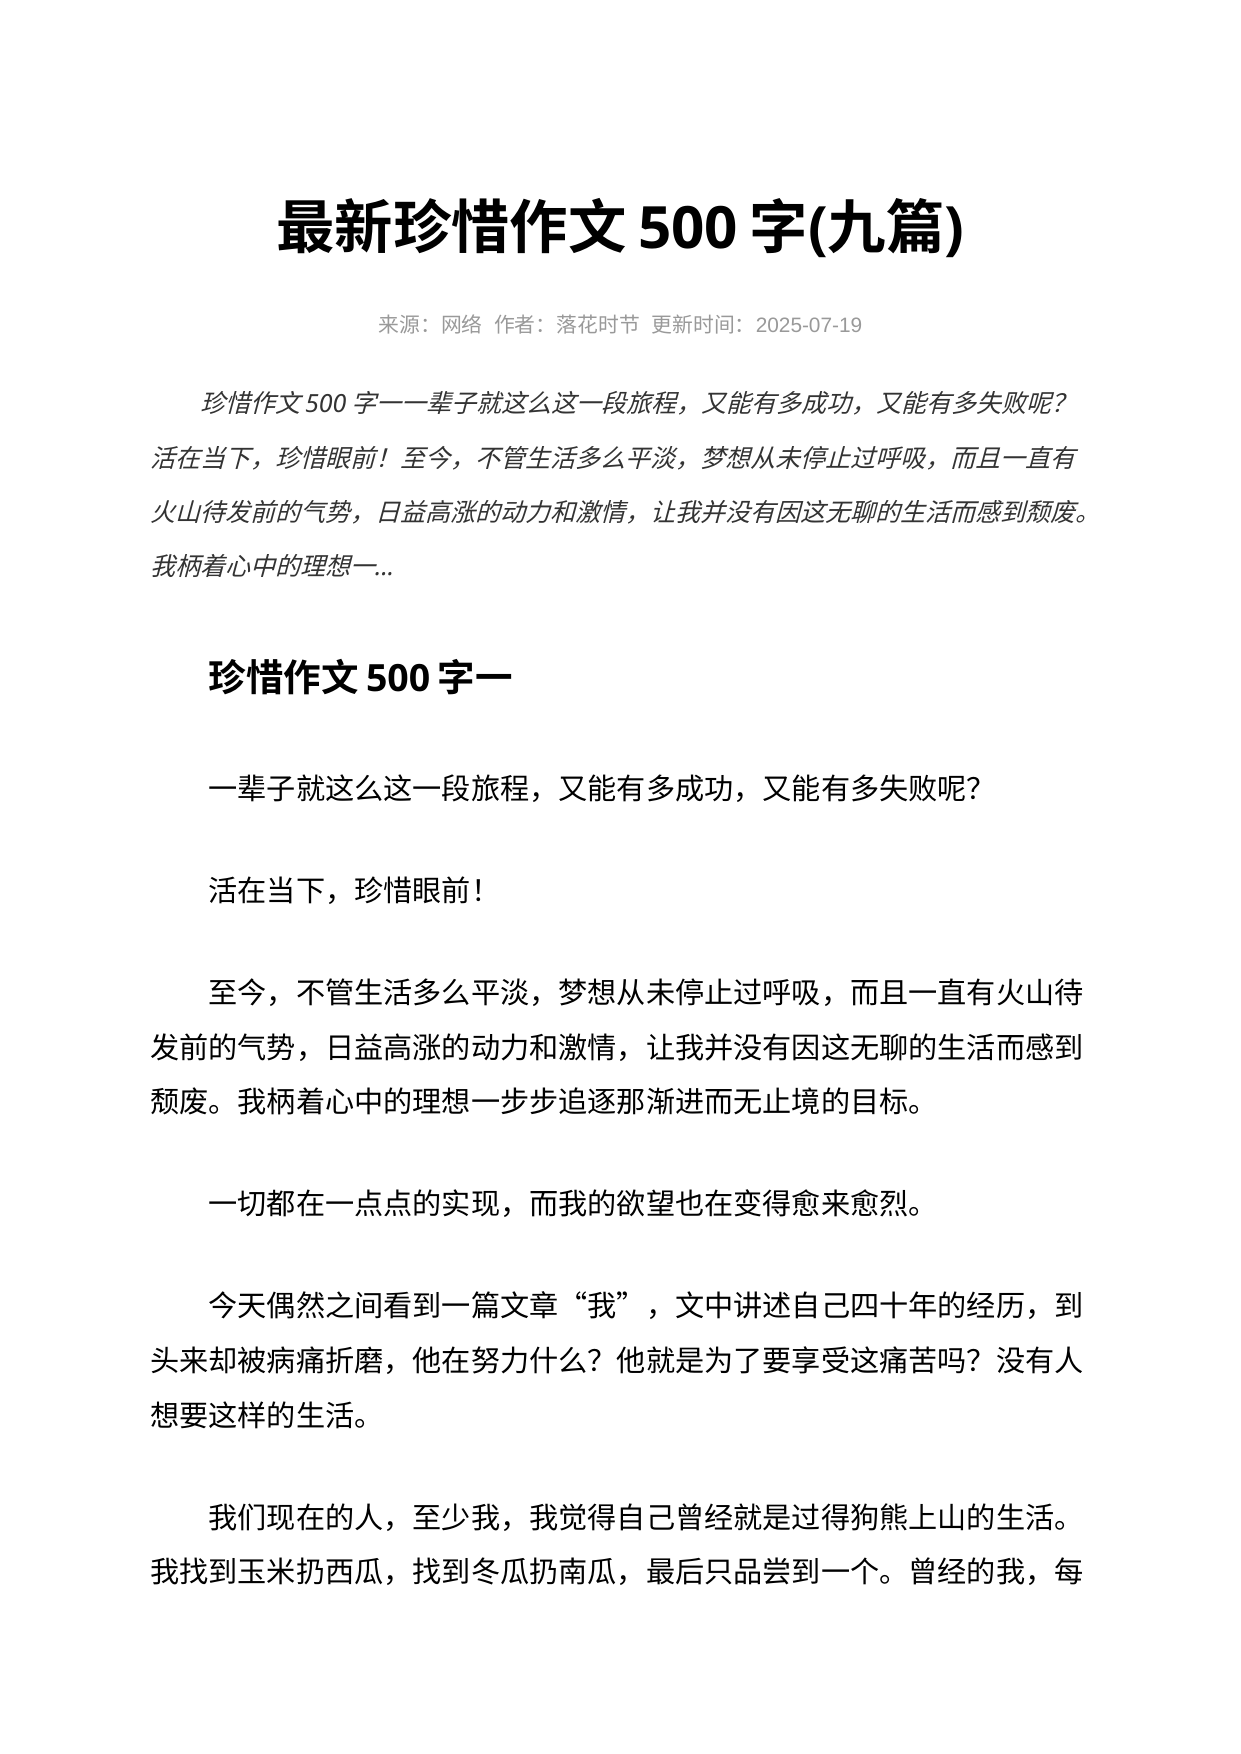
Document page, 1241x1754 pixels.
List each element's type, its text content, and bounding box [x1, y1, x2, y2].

text 珍惜作文500字一一辈子就这么这一段旅程，又能有多成功，又能有多失败呢？活在当下，珍惜眼前！至今，不管生活多么平淡，梦想从未停止过呼吸，而且一直有火山待发前的气势，日益高涨的动力和激情，让我并没有因这无聊的生活而感到颓废。我柄着心中的理想一... [150, 384, 1090, 583]
text 一切都在一点点的实现，而我的欲望也在变得愈来愈烈。 [150, 1181, 1090, 1223]
subtitle 最新珍惜作文500字(九篇) [150, 181, 1090, 266]
text 今天偶然之间看到一篇文章“我”，文中讲述自己四十年的经历，到头来却被病痛折磨，他在努力什么？他就是为了要享受这痛苦吗？没有人想要这样的生活。 [150, 1283, 1090, 1435]
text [150, 1494, 1090, 1591]
text 珍惜作文500字一 [150, 648, 1090, 703]
text 一辈子就这么这一段旅程，又能有多成功，又能有多失败呢？ [150, 766, 1090, 808]
text 来源：网络 作者：落花时节 更新时间：2025-07-19 [150, 313, 1090, 337]
text 至今，不管生活多么平淡，梦想从未停止过呼吸，而且一直有火山待发前的气势，日益高涨的动力和激情，让我并没有因这无聊的生活而感到颓废。我柄着心中的理想一步步追逐那渐进而无止境的目标。 [150, 969, 1090, 1121]
text 活在当下，珍惜眼前！ [150, 867, 1090, 910]
